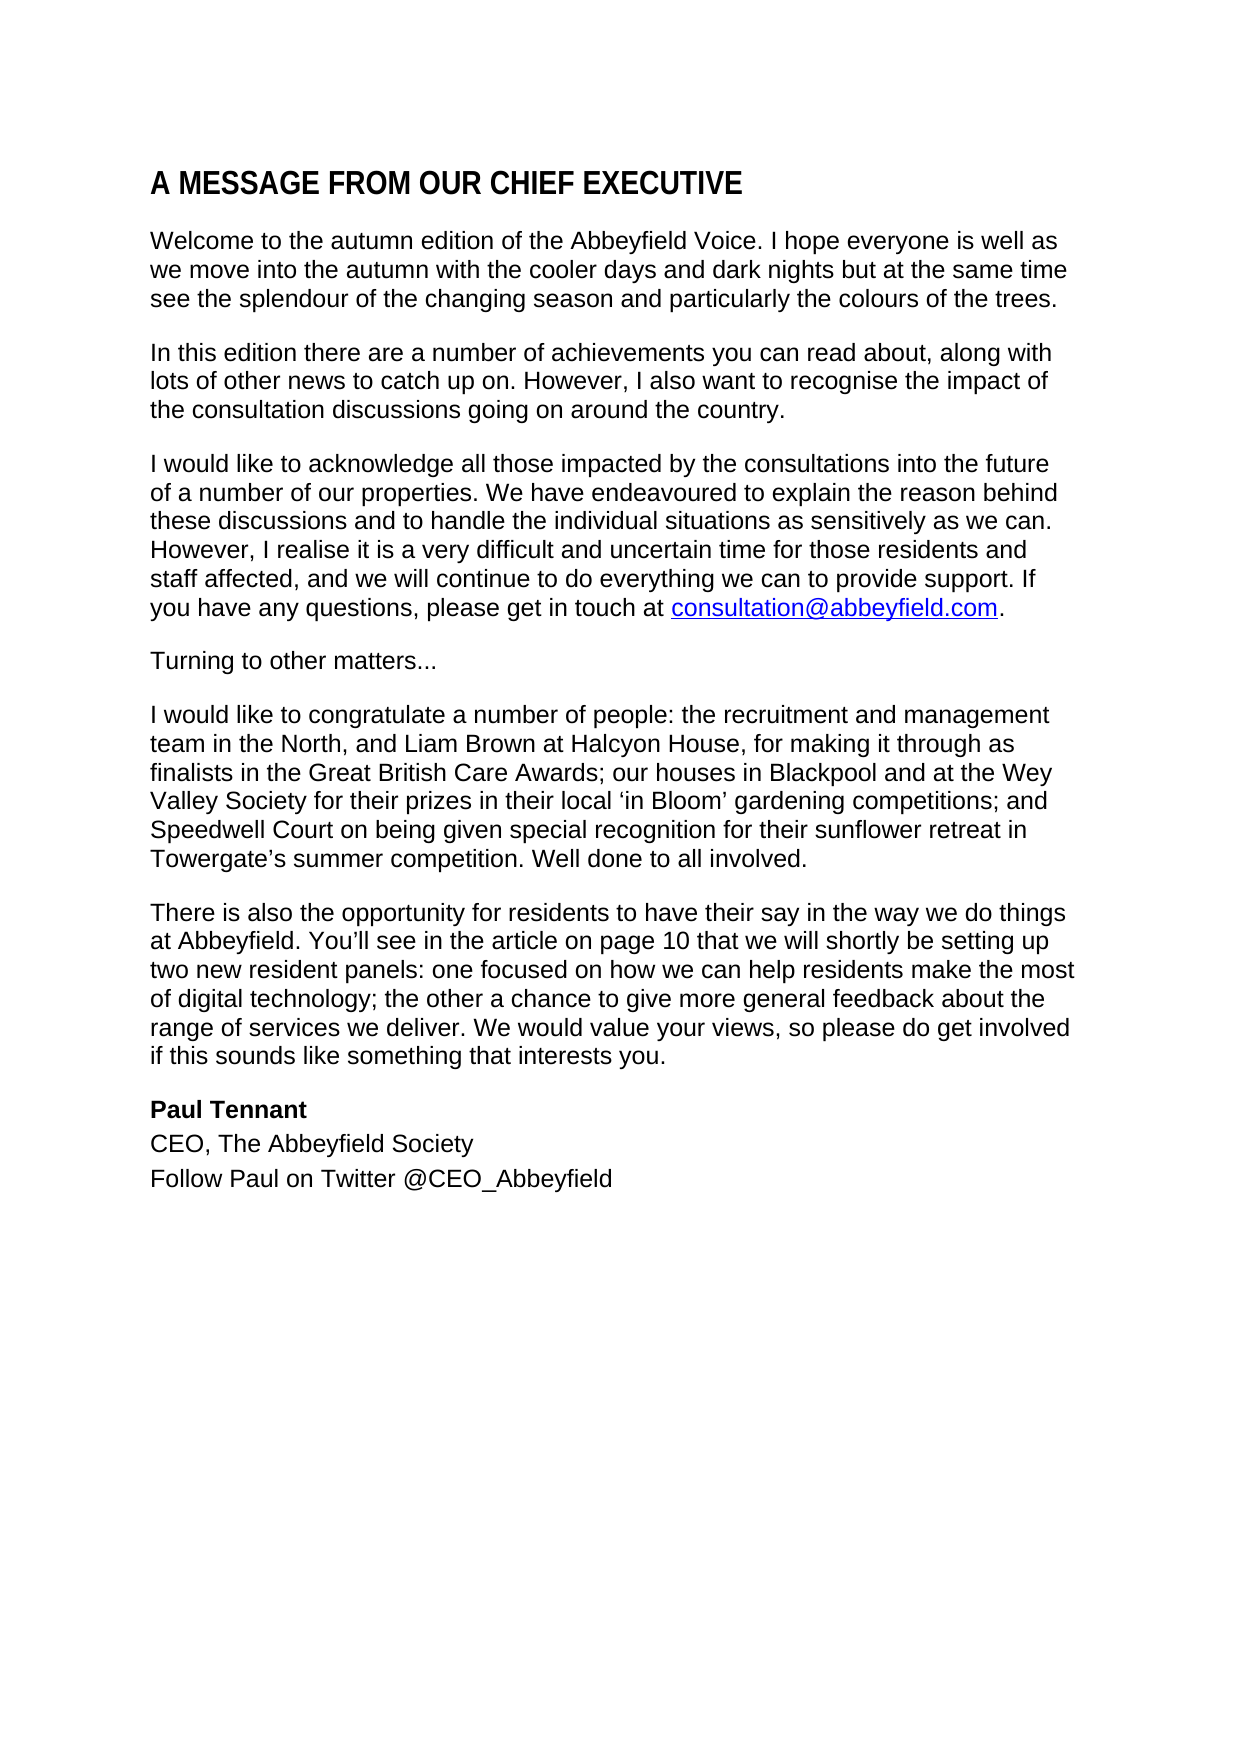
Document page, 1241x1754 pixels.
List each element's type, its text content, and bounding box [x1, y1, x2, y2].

text Turning to other matters... [150, 646, 1090, 675]
text Paul Tennant [150, 1095, 1090, 1124]
text I would like to acknowledge all those impacted by the consultations into the future of a number of our properties. We have endeavoured to explain the reason behind these discussions and to handle the individual situations as sensitively as we can. However, I realise it is a very difficult and uncertain time for those residents and staff affected, and we will continue to do everything we can to provide support. If you have any questions, please get in touch at consultation@abbeyfield.com. [150, 449, 1075, 621]
text There is also the opportunity for residents to have their say in the way we do things at Abbeyfield. You’ll see in the article on page 10 that we will shortly be setting up two new resident panels: one focused on how we can help residents make the most of digital technology; the other a chance to give more general feedback about the range of services we deliver. We would value your views, so please do get involved if this sounds like something that interests you. [150, 897, 1083, 1070]
text In this edition there are a number of achievements you can read about, along with lots of other news to catch up on. However, I also want to recognise the impact of the consultation discussions going on around the country. [150, 337, 1090, 424]
text Welcome to the autumn edition of the Abbeyfield Voice. I hope everyone is well as we move into the autumn with the cooler days and dark nights but at the same time see the splendour of the changing season and particularly the colours of the trees. [150, 226, 1075, 312]
text I would like to congratulate a number of people: the recruitment and management team in the North, and Liam Brown at Halcyon House, for making it through as finalists in the Great British Care Awards; our houses in Blackpool and at the Wey Valley Society for their prizes in their local ‘in Bloom’ gardening competitions; and Speedwell Court on being given special recognition for their sunflower retreat in Towergate’s summer competition. Well done to all involved. [150, 700, 1060, 872]
text Follow Paul on Twitter @CEO_Abbeyfield [150, 1164, 1090, 1193]
text CEO, The Abbeyfield Society [150, 1129, 1090, 1157]
text A MESSAGE FROM OUR CHIEF EXECUTIVE [150, 163, 1090, 201]
